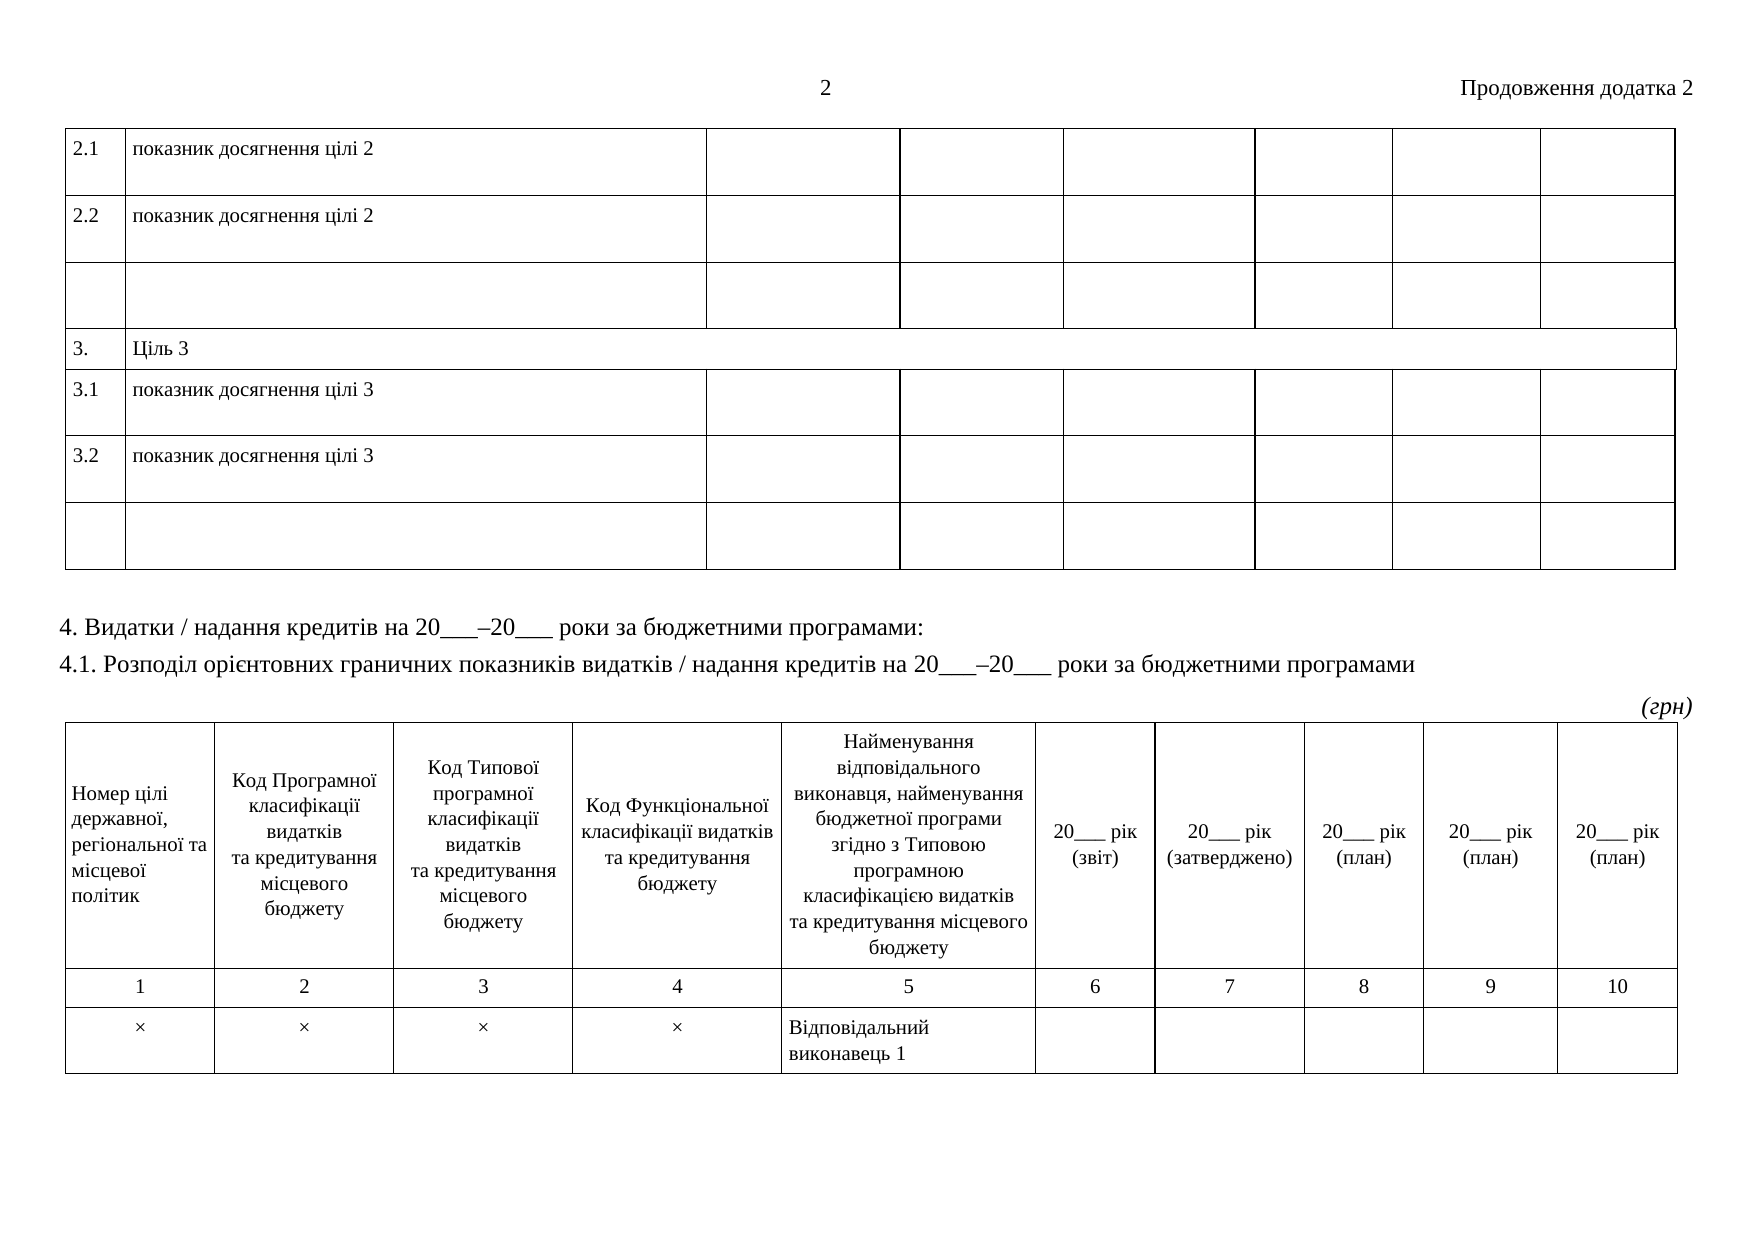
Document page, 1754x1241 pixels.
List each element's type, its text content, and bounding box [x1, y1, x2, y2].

table_cell × [66, 1008, 214, 1073]
table_cell [1256, 503, 1392, 568]
table_cell [1541, 503, 1674, 568]
table_cell [1541, 263, 1674, 328]
table_cell [901, 196, 1063, 262]
table_cell 5 [782, 969, 1035, 1007]
table_cell показник досягнення цілі 2 [126, 129, 706, 195]
table_cell [707, 196, 899, 262]
table_cell [707, 263, 899, 328]
table_cell [1064, 129, 1254, 195]
table_cell [1064, 436, 1254, 502]
table_cell [1256, 196, 1392, 262]
text (грн) [59, 691, 1695, 720]
table_cell [66, 503, 125, 568]
table_cell Ціль 3 [126, 329, 1676, 368]
table_cell × [573, 1008, 781, 1073]
table_cell [901, 263, 1063, 328]
table_cell [901, 436, 1063, 502]
table_cell [1393, 503, 1540, 568]
table_cell × [215, 1008, 393, 1073]
table_cell [1393, 196, 1540, 262]
table_cell [1256, 129, 1392, 195]
table_cell [1156, 1008, 1304, 1073]
table_cell 9 [1424, 969, 1557, 1007]
table_cell показник досягнення цілі 2 [126, 196, 706, 262]
table_cell [1064, 370, 1254, 435]
text 4. Видатки / надання кредитів на 20___–20___ роки за бюджетними програмами: [59, 612, 1695, 641]
table_cell [707, 436, 899, 502]
table_cell [707, 370, 899, 435]
table_header 20___ рік (план) [1424, 723, 1557, 967]
table_cell [1064, 263, 1254, 328]
table_cell [901, 129, 1063, 195]
table_cell [1541, 129, 1674, 195]
table_cell [901, 370, 1063, 435]
table_cell [1256, 436, 1392, 502]
table_cell показник досягнення цілі 3 [126, 370, 706, 435]
table_cell Відповідальний виконавець 1 [782, 1008, 1035, 1073]
table_header 20___ рік (затверджено) [1156, 723, 1304, 967]
table_cell × [394, 1008, 572, 1073]
table_cell [1256, 263, 1392, 328]
table_cell [707, 503, 899, 568]
table_cell [1393, 129, 1540, 195]
table_cell [1393, 370, 1540, 435]
table_cell [1393, 436, 1540, 502]
text 4.1. Розподіл орієнтовних граничних показників видатків / надання кредитів на 20___–20___ роки за бюджетними програмами [59, 649, 1695, 677]
table_cell [1036, 1008, 1154, 1073]
table_header Код Функціональної класифікації видатків та кредитування бюджету [573, 723, 781, 967]
table_cell [1393, 263, 1540, 328]
table_header Код Програмної класифікації видатків та кредитування місцевого бюджету [215, 723, 393, 967]
table_cell [901, 503, 1063, 568]
table_cell [126, 263, 706, 328]
table_cell 8 [1305, 969, 1423, 1007]
table_cell [1541, 436, 1674, 502]
table_cell [1305, 1008, 1423, 1073]
table_cell 4 [573, 969, 781, 1007]
table_cell 1 [66, 969, 214, 1007]
table_cell 3. [66, 329, 125, 368]
table_header Код Типової програмної класифікації видатків та кредитування місцевого бюджету [394, 723, 572, 967]
table_cell 10 [1558, 969, 1677, 1007]
table_cell 2.2 [66, 196, 125, 262]
table_cell 7 [1156, 969, 1304, 1007]
table_cell 6 [1036, 969, 1154, 1007]
table_cell 3.1 [66, 370, 125, 435]
table_header Найменування відповідального виконавця, найменування бюджетної програми згідно з Типовою програмною класифікацією видатків та кредитування місцевого бюджету [782, 723, 1035, 967]
table_cell 2.1 [66, 129, 125, 195]
table_header 20___ рік (звіт) [1036, 723, 1154, 967]
table_cell показник досягнення цілі 3 [126, 436, 706, 502]
table_cell 3 [394, 969, 572, 1007]
table_header 20___ рік (план) [1558, 723, 1677, 967]
table_cell [1064, 503, 1254, 568]
table_cell 2 [215, 969, 393, 1007]
table_header Номер цілі державної, регіональної та місцевої політик [66, 723, 214, 967]
table_cell [1424, 1008, 1557, 1073]
table_cell [1541, 370, 1674, 435]
table_cell [1541, 196, 1674, 262]
table_cell [1256, 370, 1392, 435]
table_cell [1064, 196, 1254, 262]
table_cell 3.2 [66, 436, 125, 502]
table_cell [126, 503, 706, 568]
table_cell [707, 129, 899, 195]
table_cell [1558, 1008, 1677, 1073]
table_cell [66, 263, 125, 328]
table_header 20___ рік (план) [1305, 723, 1423, 967]
